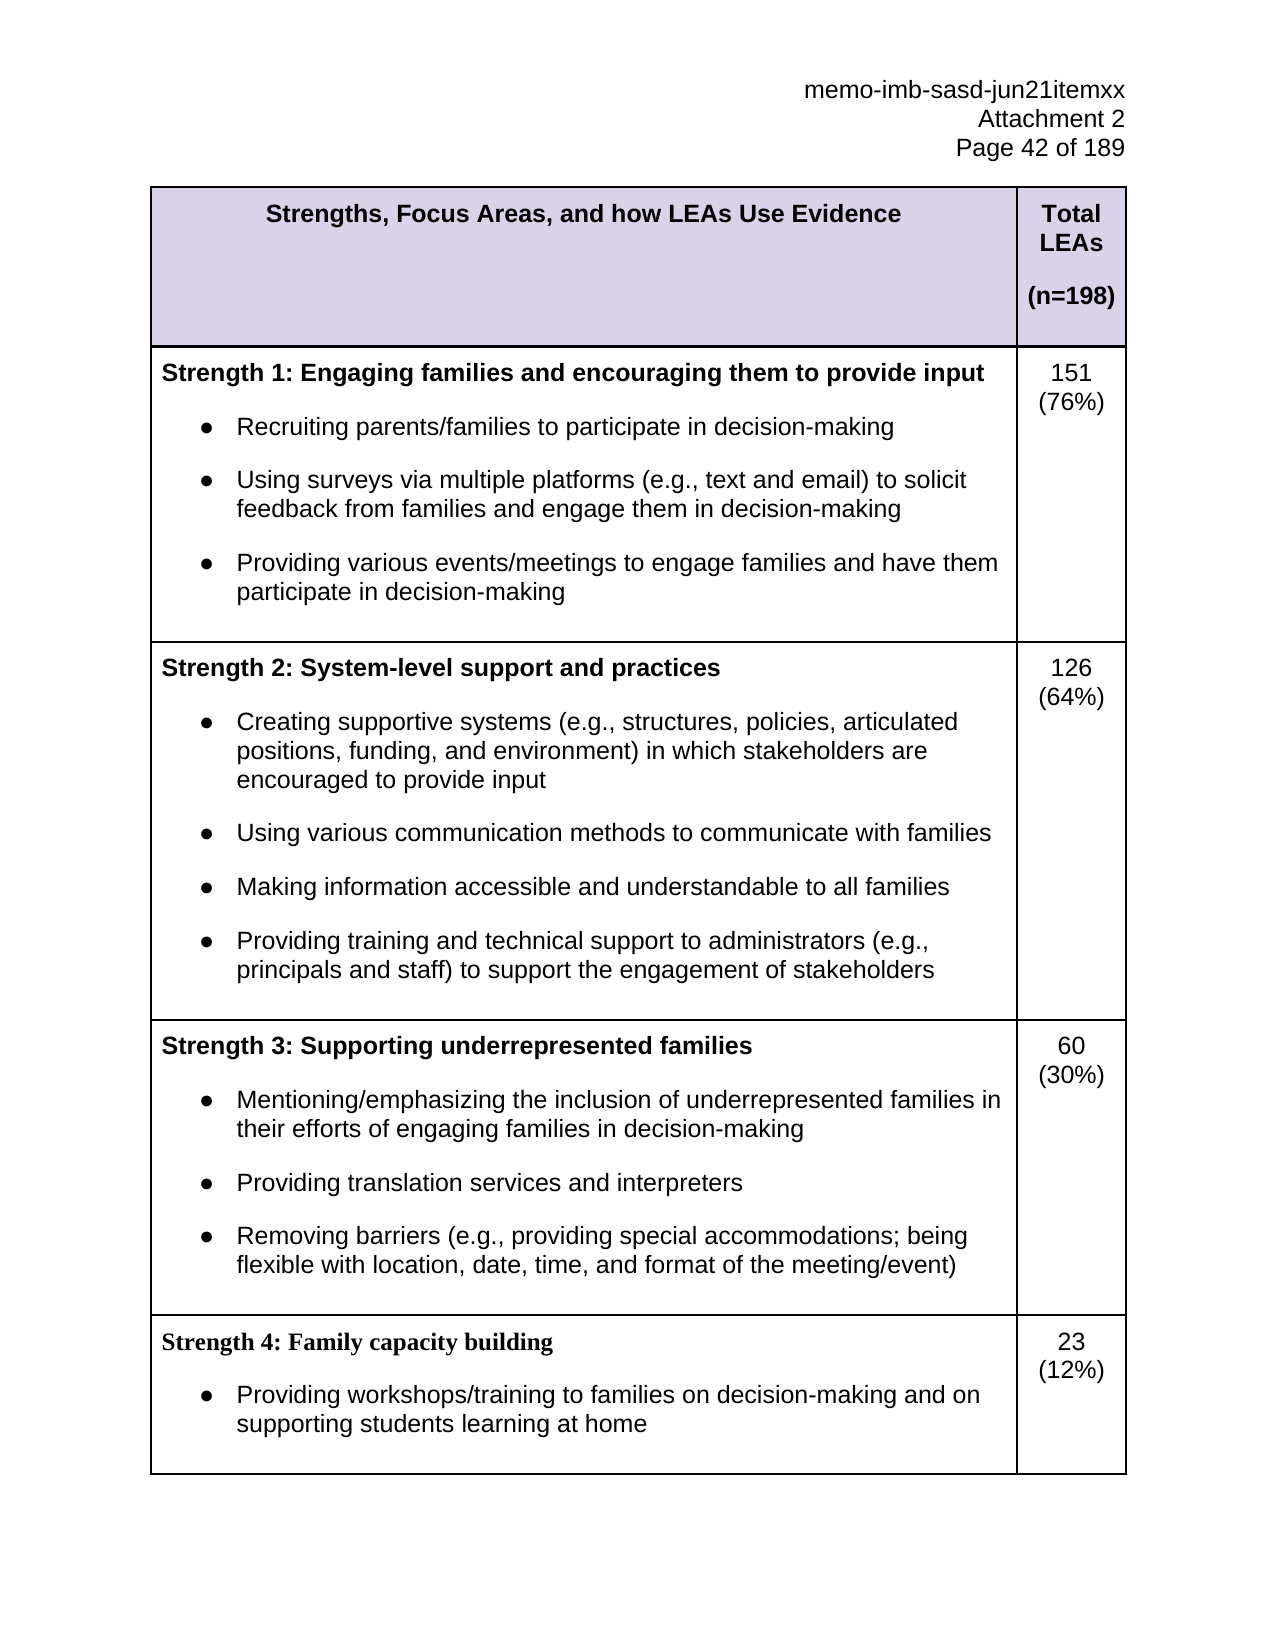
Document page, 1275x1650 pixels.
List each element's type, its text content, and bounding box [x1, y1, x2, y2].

table_cell Strength 3: Supporting underrepresented families Mentioning/emphasizing the inclusion of underrepresented families in their efforts of engaging families in decision-making Providing translation services and interpreters Removing barriers (e.g., providing special accommodations; being flexible with location, date, time, and format of the meeting/event) [152, 1021, 1016, 1314]
table_cell 151 (76%) [1018, 348, 1125, 641]
table_cell Strength 4: Family capacity building Providing workshops/training to families on decision-making and on supporting students learning at home [152, 1316, 1016, 1473]
table_cell 23 (12%) [1018, 1316, 1125, 1473]
table_header Total LEAs (n=198) [1018, 188, 1125, 345]
table_cell 126 (64%) [1018, 643, 1125, 1019]
table_cell Strength 2: System-level support and practices Creating supportive systems (e.g., structures, policies, articulated positions, funding, and environment) in which stakeholders are encouraged to provide input Using various communication methods to communicate with families Making information accessible and understandable to all families Providing training and technical support to administrators (e.g., principals and staff) to support the engagement of stakeholders [152, 643, 1016, 1019]
table_cell 60 (30%) [1018, 1021, 1125, 1314]
table_header Strengths, Focus Areas, and how LEAs Use Evidence [152, 188, 1016, 345]
table_cell Strength 1: Engaging families and encouraging them to provide input Recruiting parents/families to participate in decision-making Using surveys via multiple platforms (e.g., text and email) to solicit feedback from families and engage them in decision-making Providing various events/meetings to engage families and have them participate in decision-making [152, 348, 1016, 641]
